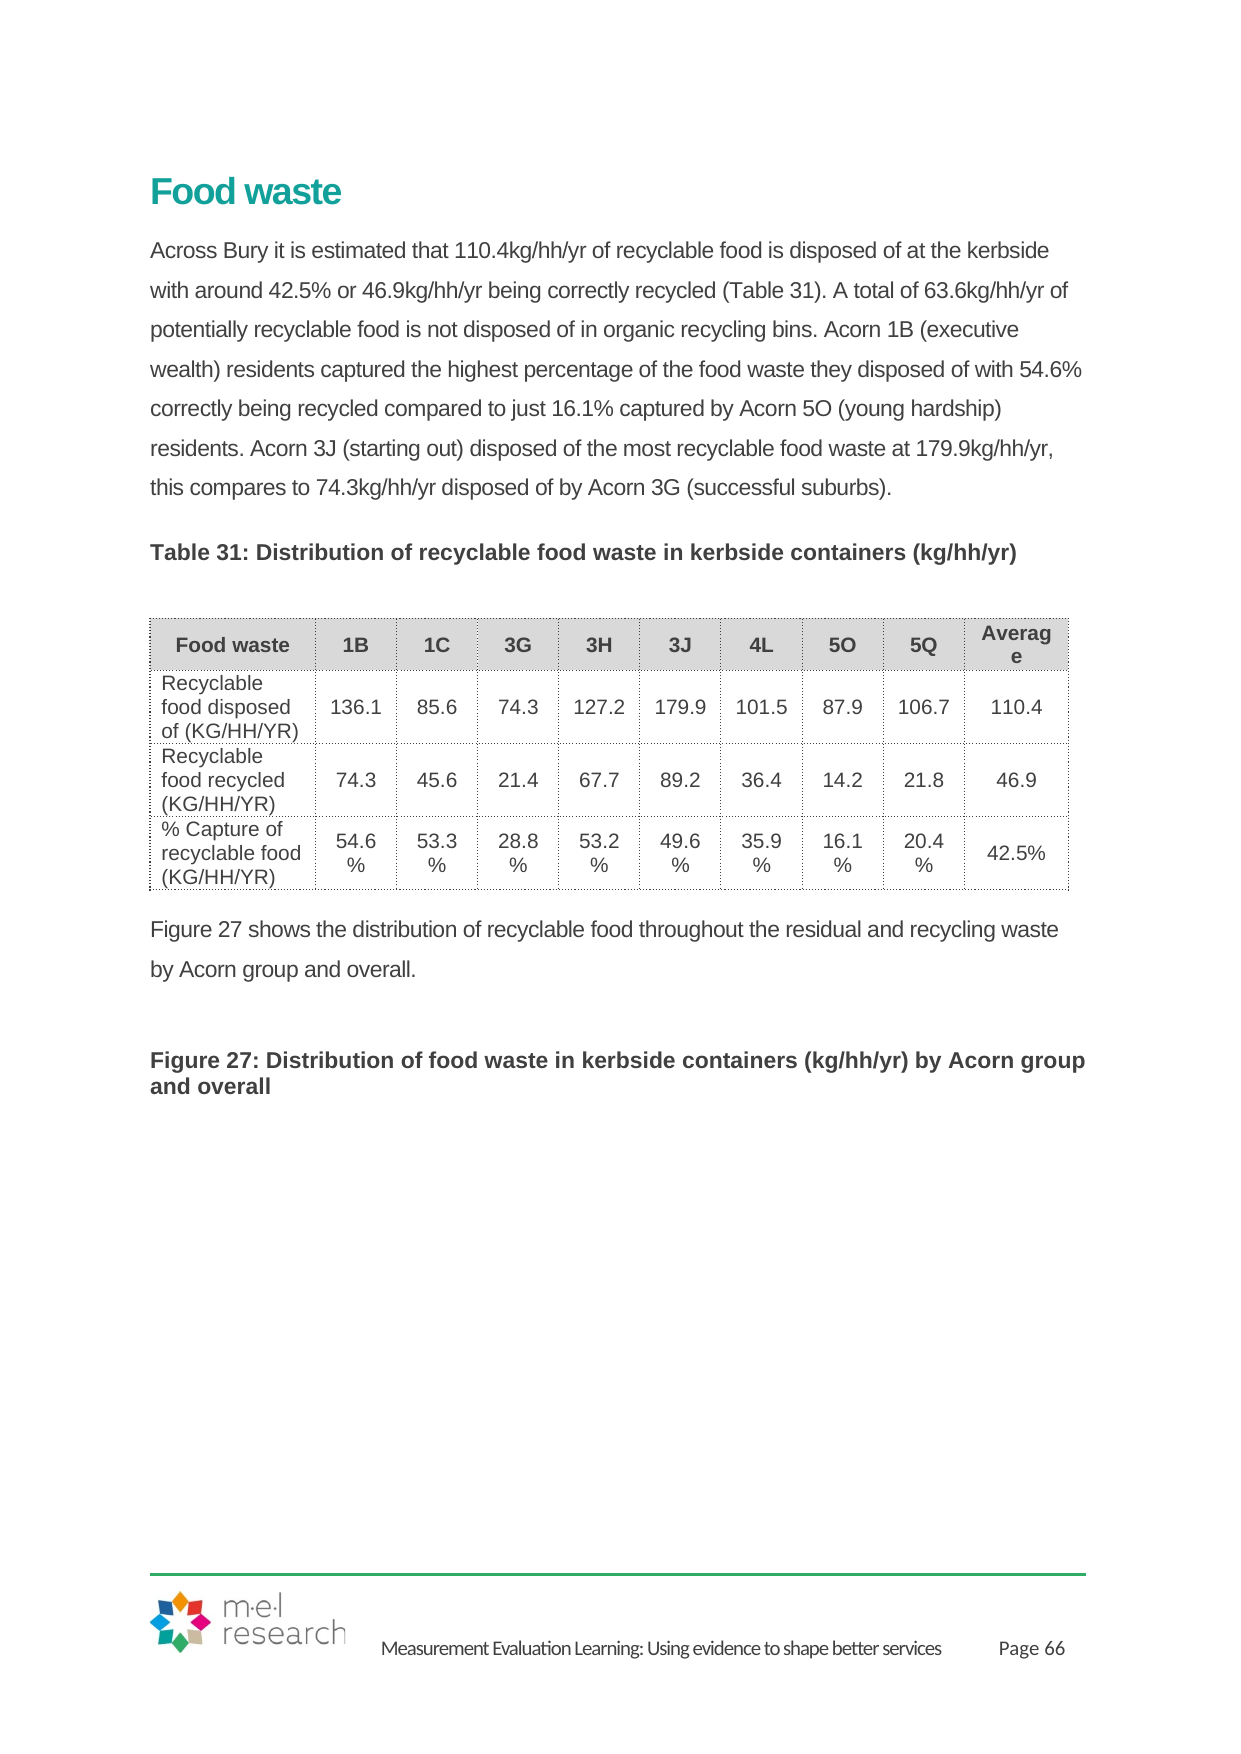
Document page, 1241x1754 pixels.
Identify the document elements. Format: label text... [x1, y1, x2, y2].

table_cell 53.2% [559, 816, 640, 889]
table_cell 20.4% [883, 816, 964, 889]
table_header 1B [315, 618, 396, 670]
table_cell 42.5% [964, 816, 1068, 889]
table_header 5Q [883, 618, 964, 670]
table_header 3J [640, 618, 721, 670]
table_header 3H [559, 618, 640, 670]
table_cell 46.9 [964, 743, 1068, 816]
text Figure 27: Distribution of food waste in kerbside containers (kg/hh/yr) by Acorn group and overall [150, 1047, 1087, 1099]
table_cell % Capture of recyclable food (KG/HH/YR) [150, 816, 315, 889]
table_cell 21.4 [478, 743, 559, 816]
table_cell 45.6 [396, 743, 477, 816]
table_header Average [964, 618, 1068, 670]
table_cell 74.3 [478, 670, 559, 743]
table_header 1C [396, 618, 477, 670]
table_cell 21.8 [883, 743, 964, 816]
table_header 3G [478, 618, 559, 670]
table_cell 110.4 [964, 670, 1068, 743]
table_cell 28.8% [478, 816, 559, 889]
table_cell 85.6 [396, 670, 477, 743]
table_cell 16.1% [802, 816, 883, 889]
table_cell 54.6% [315, 816, 396, 889]
table_cell 49.6% [640, 816, 721, 889]
table_cell Recyclable food disposed of (KG/HH/YR) [150, 670, 315, 743]
table_cell 101.5 [721, 670, 802, 743]
table_header 4L [721, 618, 802, 670]
table_header Food waste [150, 618, 315, 670]
table_cell 89.2 [640, 743, 721, 816]
table_cell 14.2 [802, 743, 883, 816]
table_cell 35.9% [721, 816, 802, 889]
table_cell 53.3% [396, 816, 477, 889]
text Figure 27 shows the distribution of recyclable food throughout the residual and recycling waste by Acorn group and overall. [150, 916, 1087, 982]
table_cell 179.9 [640, 670, 721, 743]
table_cell 106.7 [883, 670, 964, 743]
table_cell 67.7 [559, 743, 640, 816]
text Food waste [150, 169, 1087, 212]
table_cell Recyclable food recycled (KG/HH/YR) [150, 743, 315, 816]
text Across Bury it is estimated that 110.4kg/hh/yr of recyclable food is disposed of at the kerbside with around 42.5% or 46.9kg/hh/yr being correctly recycled (Table 31). A total of 63.6kg/hh/yr of potentially recyclable food is not disposed of in organic recycling bins. Acorn 1B (executive wealth) residents captured the highest percentage of the food waste they disposed of with 54.6% correctly being recycled compared to just 16.1% captured by Acorn 5O (young hardship) residents. Acorn 3J (starting out) disposed of the most recyclable food waste at 179.9kg/hh/yr, this compares to 74.3kg/hh/yr disposed of by Acorn 3G (successful suburbs). [150, 237, 1087, 500]
table_header 5O [802, 618, 883, 670]
table_cell 87.9 [802, 670, 883, 743]
table_cell 127.2 [559, 670, 640, 743]
table_cell 136.1 [315, 670, 396, 743]
text Table 31: Distribution of recyclable food waste in kerbside containers (kg/hh/yr) [150, 538, 1087, 565]
table_cell 36.4 [721, 743, 802, 816]
picture [149, 1591, 346, 1653]
table_cell 74.3 [315, 743, 396, 816]
